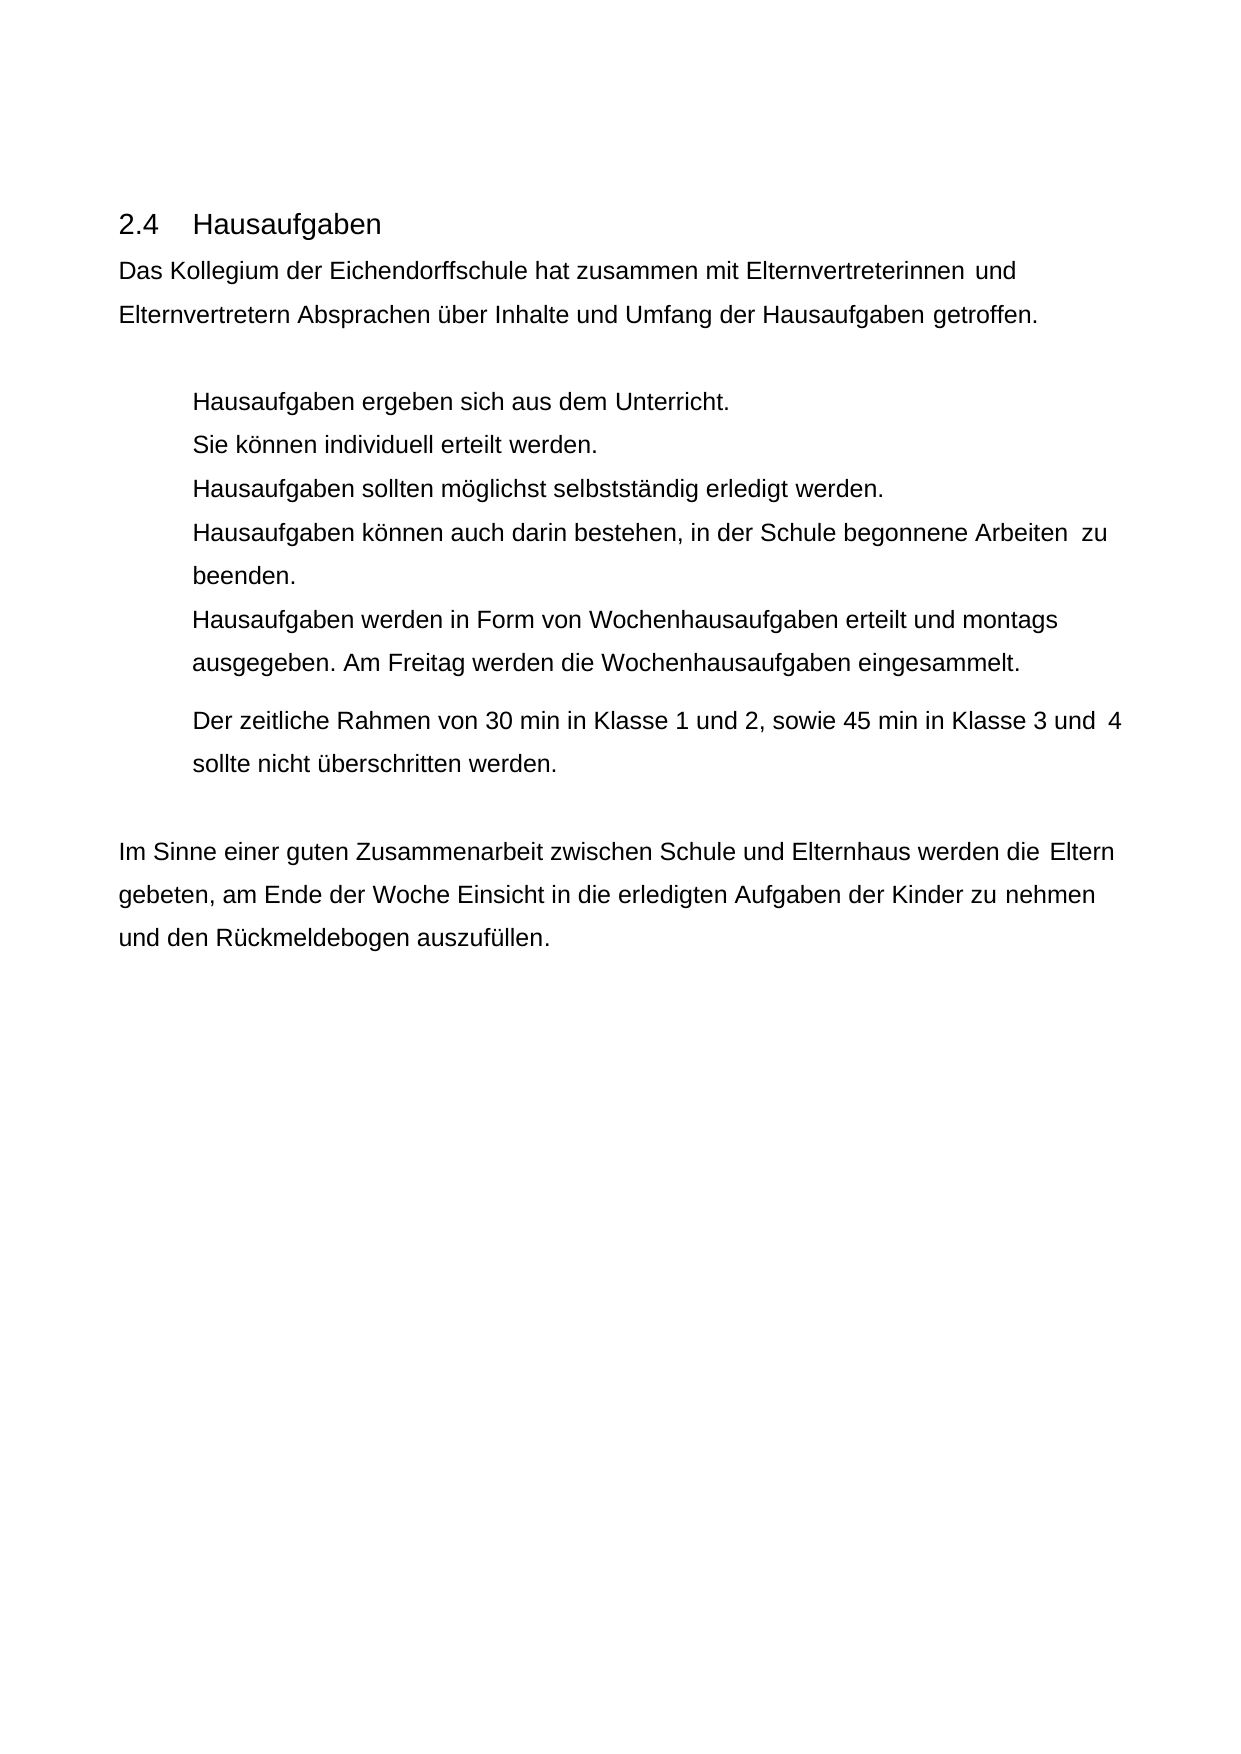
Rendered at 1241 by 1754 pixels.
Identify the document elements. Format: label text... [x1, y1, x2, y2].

text Hausaufgaben können auch darin bestehen, in der Schule begonnene Arbeiten zu beenden. [192, 518, 1122, 590]
list Hausaufgaben [118, 207, 1122, 240]
text Im Sinne einer guten Zusammenarbeit zwischen Schule und Elternhaus werden die Eltern gebeten, am Ende der Woche Einsicht in die erledigten Aufgaben der Kinder zu nehmen und den Rückmeldebogen auszufüllen. [118, 837, 1122, 952]
text Hausaufgaben sollten möglichst selbstständig erledigt werden. [192, 474, 1122, 503]
text Hausaufgaben ergeben sich aus dem Unterricht. Sie können individuell erteilt werden. [192, 387, 763, 459]
text Hausaufgaben werden in Form von Wochenhausaufgaben erteilt und montags ausgegeben. Am Freitag werden die Wochenhausaufgaben eingesammelt. [192, 605, 1122, 677]
text Das Kollegium der Eichendorffschule hat zusammen mit Elternvertreterinnen und Elternvertretern Absprachen über Inhalte und Umfang der Hausaufgaben getroffen. [118, 256, 1122, 328]
text Der zeitliche Rahmen von 30 min in Klasse 1 und 2, sowie 45 min in Klasse 3 und 4 sollte nicht überschritten werden. [192, 706, 1122, 778]
